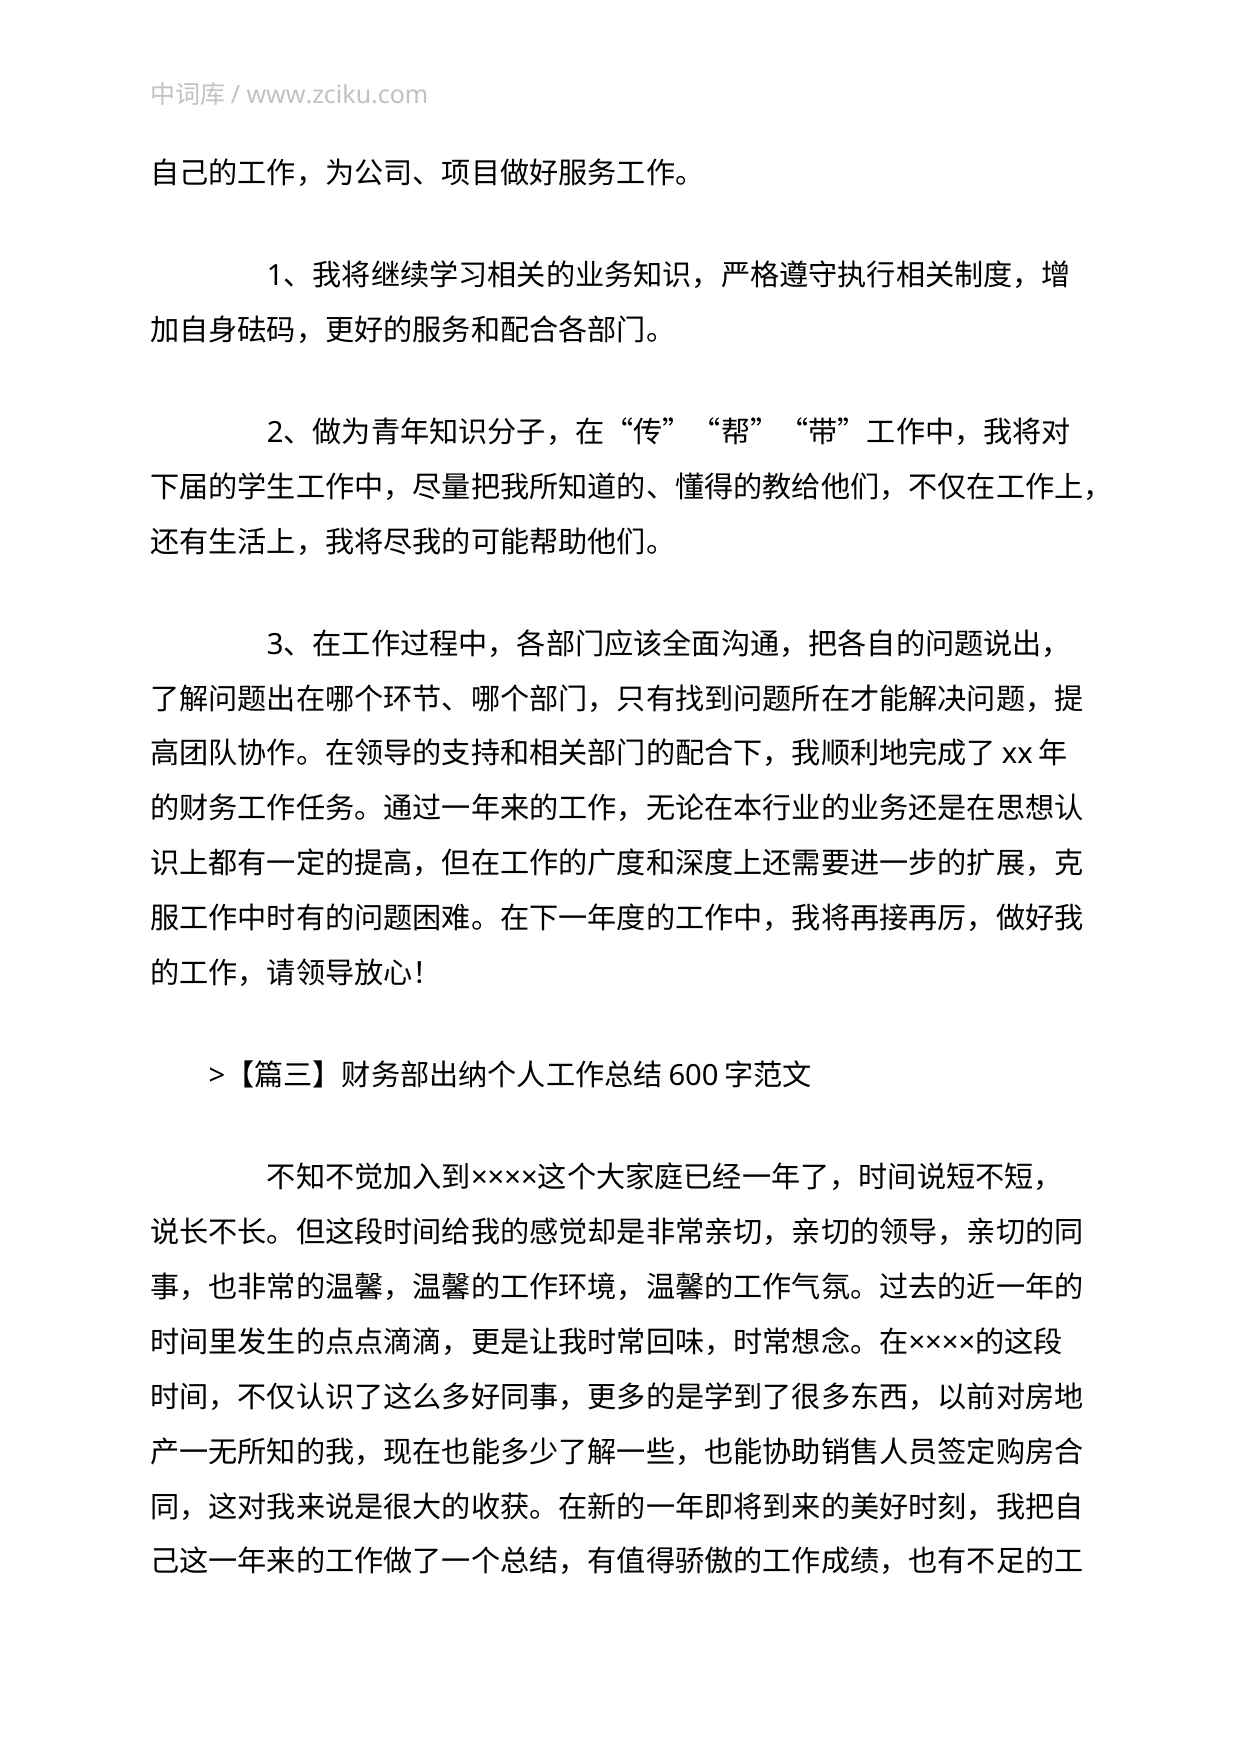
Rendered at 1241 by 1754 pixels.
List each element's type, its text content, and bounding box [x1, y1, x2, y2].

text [150, 1153, 1090, 1580]
text 2、做为青年知识分子，在“传”“帮”“带”工作中，我将对下届的学生工作中，尽量把我所知道的、懂得的教给他们，不仅在工作上，还有生活上，我将尽我的可能帮助他们。 [150, 408, 1090, 561]
text >【篇三】财务部出纳个人工作总结600字范文 [150, 1052, 1090, 1094]
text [150, 150, 1090, 192]
text 1、我将继续学习相关的业务知识，严格遵守执行相关制度，增加自身砝码，更好的服务和配合各部门。 [150, 252, 1090, 349]
text 3、在工作过程中，各部门应该全面沟通，把各自的问题说出，了解问题出在哪个环节、哪个部门，只有找到问题所在才能解决问题，提高团队协作。在领导的支持和相关部门的配合下，我顺利地完成了xx年的财务工作任务。通过一年来的工作，无论在本行业的业务还是在思想认识上都有一定的提高，但在工作的广度和深度上还需要进一步的扩展，克服工作中时有的问题困难。在下一年度的工作中，我将再接再厉，做好我的工作，请领导放心！ [150, 620, 1090, 992]
